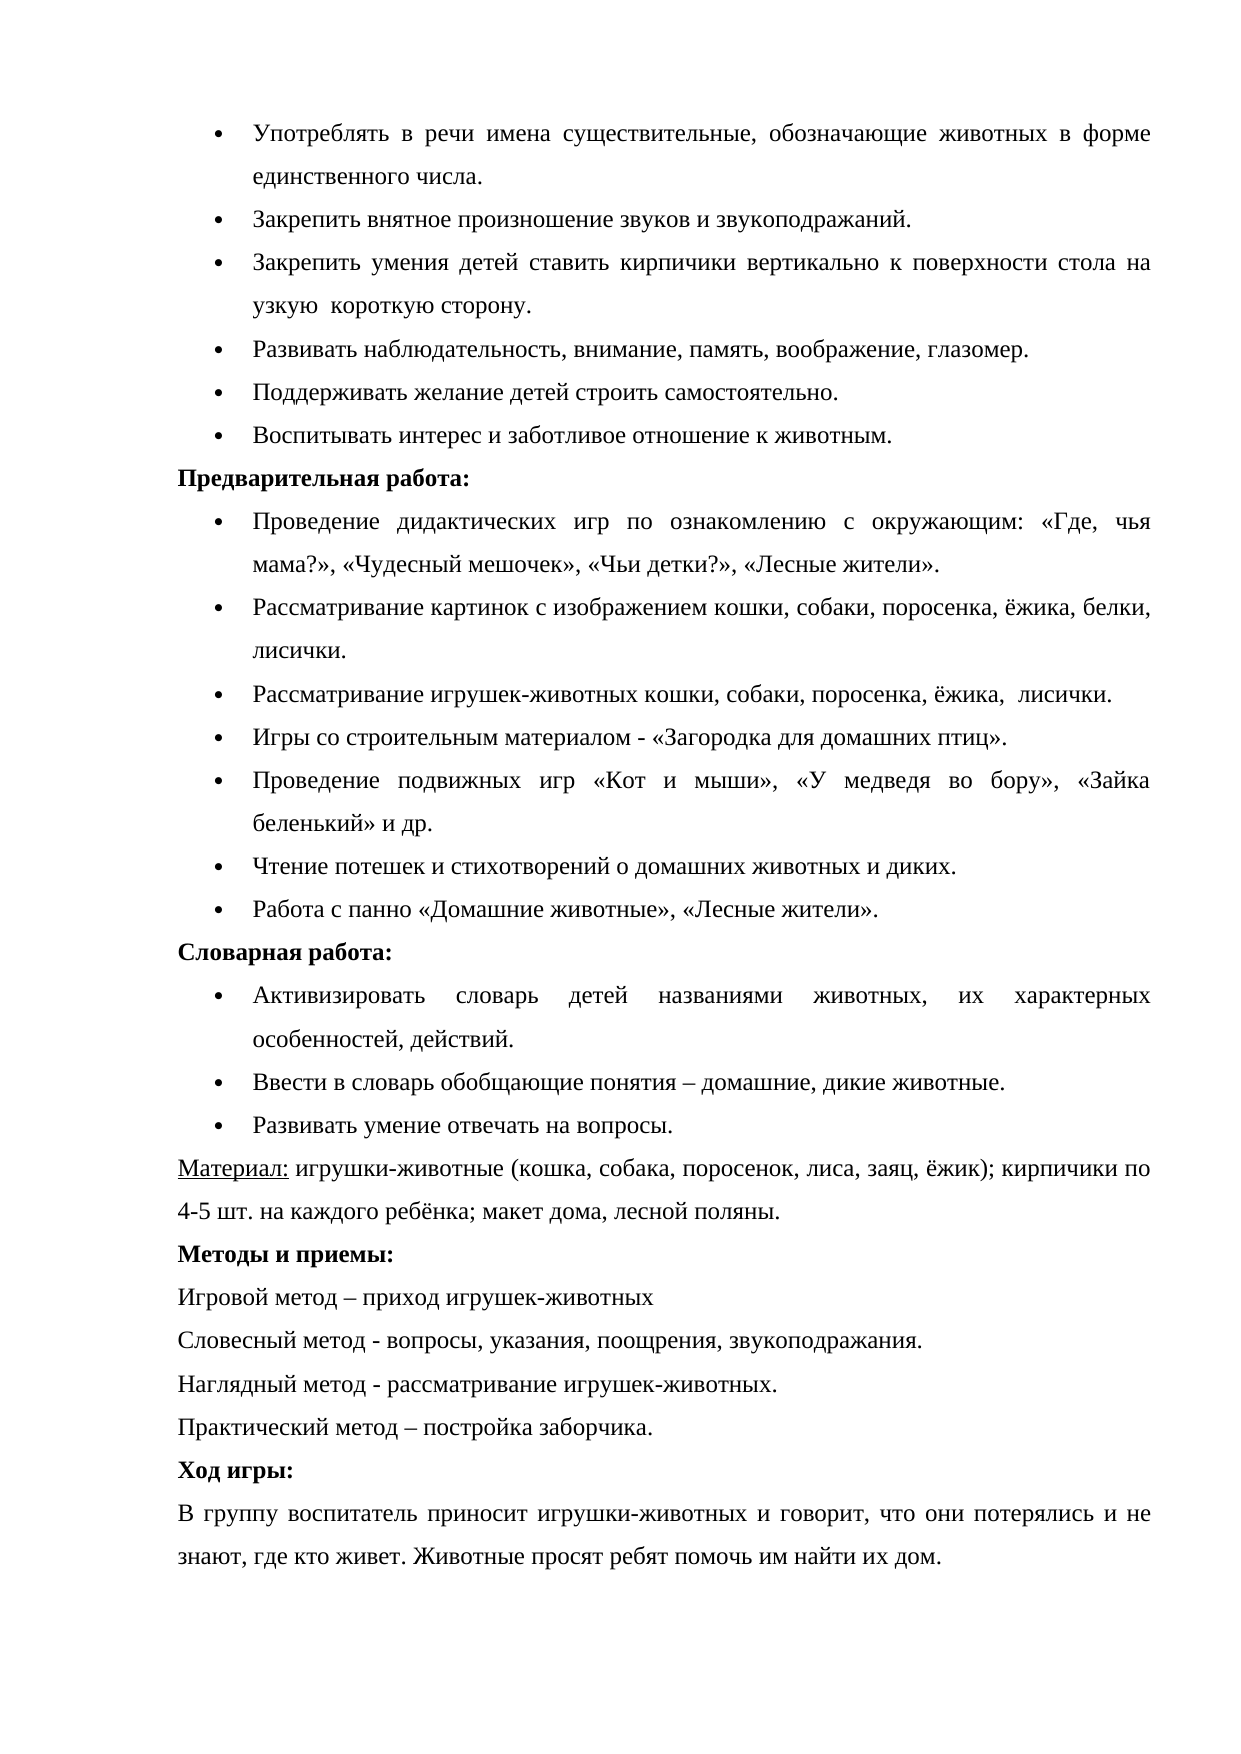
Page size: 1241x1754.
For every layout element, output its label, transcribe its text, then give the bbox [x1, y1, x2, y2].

list Активизировать словарь детей названиями животных, их характерных особенностей, действий. [215, 981, 1152, 1052]
list Закрепить умения детей ставить кирпичики вертикально к поверхности стола на узкую короткую сторону. [215, 247, 1152, 319]
list Поддерживать желание детей строить самостоятельно. [215, 377, 1152, 406]
text Практический метод – постройка заборчика. [177, 1412, 1152, 1441]
list Развивать наблюдательность, внимание, память, воображение, глазомер. [215, 334, 1152, 362]
list Проведение дидактических игр по ознакомлению с окружающим: «Где, чья мама?», «Чудесный мешочек», «Чьи детки?», «Лесные жители». [215, 506, 1152, 578]
text В группу воспитатель приносит игрушки-животных и говорит, что они потерялись и не знают, где кто живет. Животные просят ребят помочь им найти их дом. [177, 1498, 1152, 1570]
list Проведение подвижных игр «Кот и мыши», «У медведя во бору», «Зайка беленький» и др. [215, 765, 1152, 837]
list Рассматривание игрушек-животных кошки, собаки, поросенка, ёжика, лисички. [215, 679, 1152, 707]
text Материал: игрушки-животные (кошка, собака, поросенок, лиса, заяц, ёжик); кирпичики по 4-5 шт. на каждого ребёнка; макет дома, лесной поляны. [177, 1153, 1152, 1225]
list Чтение потешек и стихотворений о домашних животных и диких. [215, 851, 1152, 880]
text Словарная работа: [177, 937, 1152, 966]
text Ход игры: [177, 1455, 1152, 1484]
list Рассматривание картинок с изображением кошки, собаки, поросенка, ёжика, белки, лисички. [215, 592, 1152, 664]
text Словесный метод - вопросы, указания, поощрения, звукоподражания. [177, 1326, 1152, 1354]
text Методы и приемы: [177, 1239, 1152, 1268]
list Закрепить внятное произношение звуков и звукоподражаний. [215, 204, 1152, 233]
list Воспитывать интерес и заботливое отношение к животным. [215, 420, 1152, 449]
text Игровой метод – приход игрушек-животных [177, 1282, 1152, 1311]
list Игры со строительным материалом - «Загородка для домашних птиц». [215, 722, 1152, 751]
list Развивать умение отвечать на вопросы. [215, 1110, 1152, 1139]
text Наглядный метод - рассматривание игрушек-животных. [177, 1369, 1152, 1397]
list Употреблять в речи имена существительные, обозначающие животных в форме единственного числа. [215, 118, 1152, 190]
list Ввести в словарь обобщающие понятия – домашние, дикие животные. [215, 1067, 1152, 1096]
list Работа с панно «Домашние животные», «Лесные жители». [215, 894, 1152, 923]
text Предварительная работа: [177, 463, 1152, 492]
